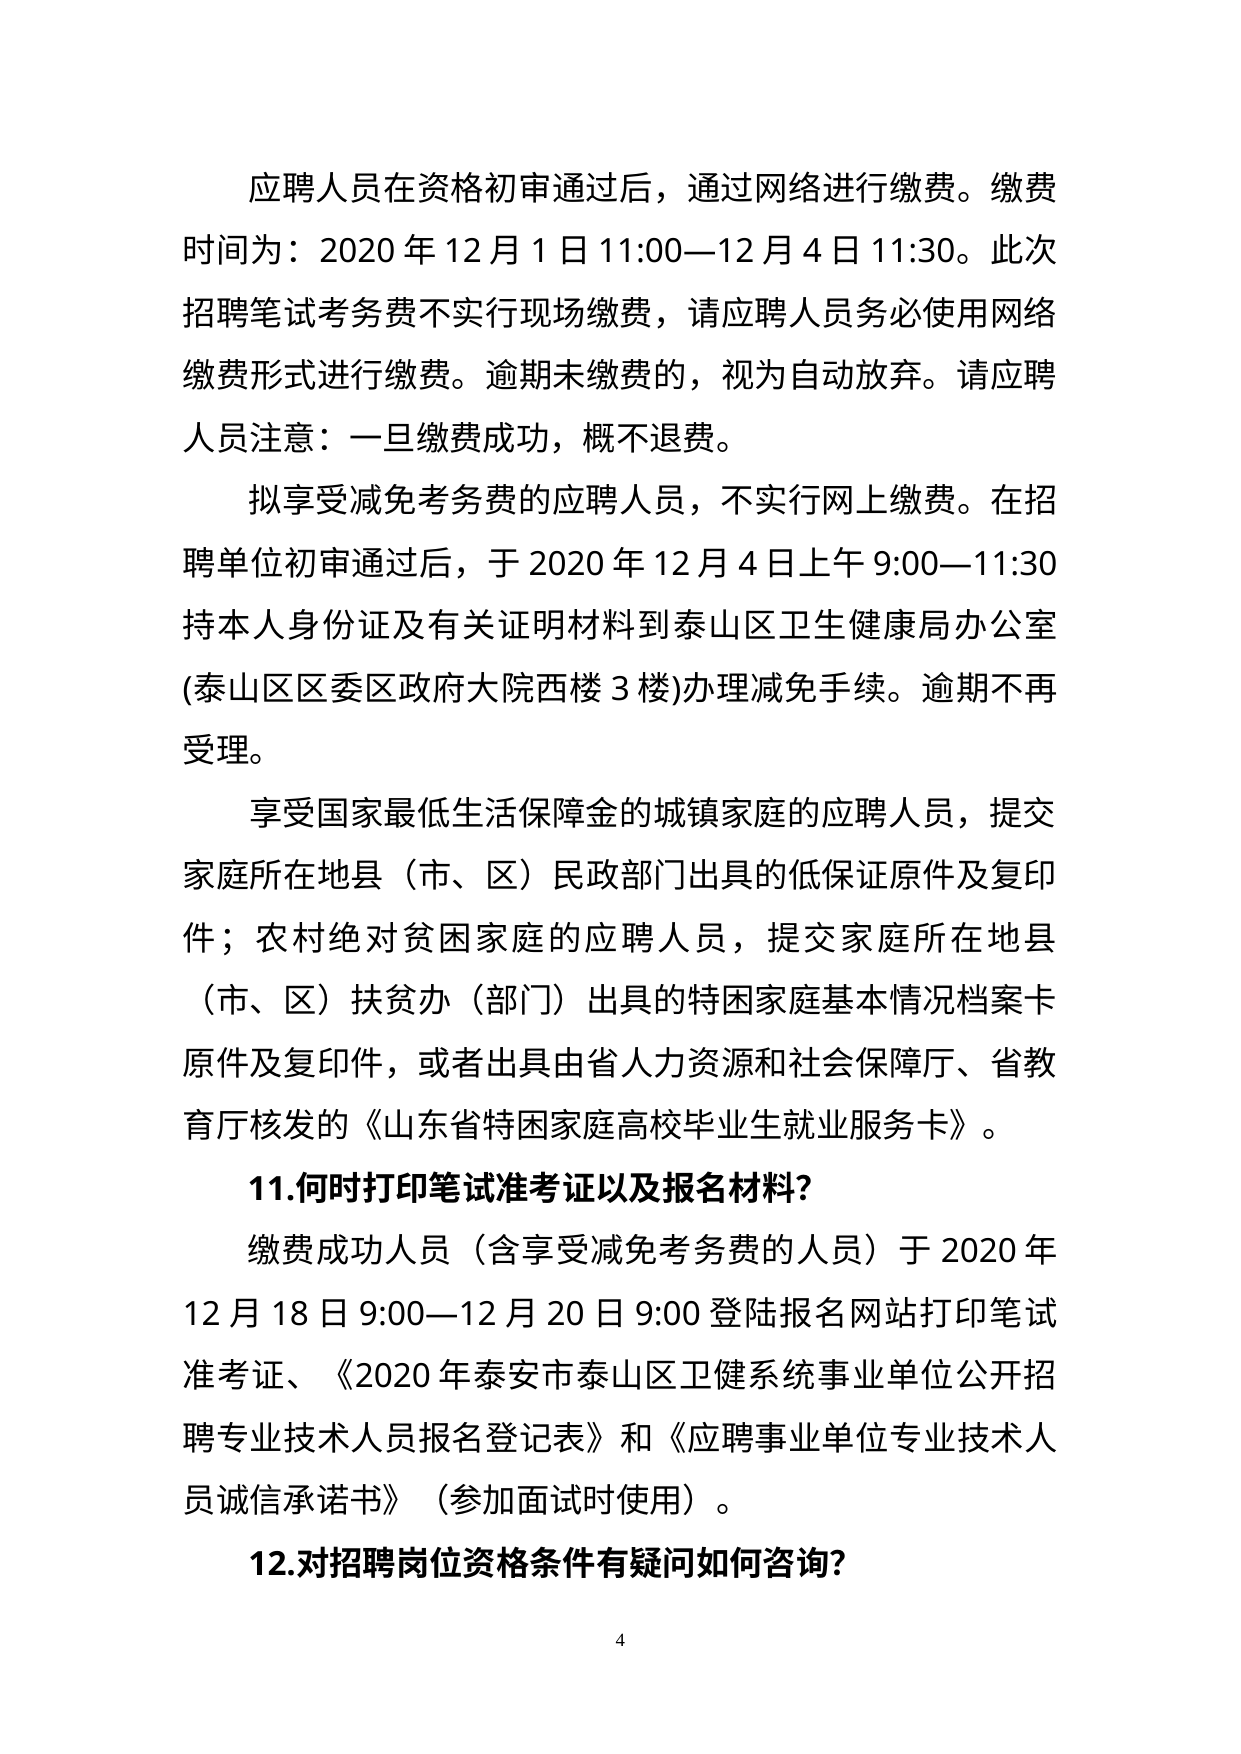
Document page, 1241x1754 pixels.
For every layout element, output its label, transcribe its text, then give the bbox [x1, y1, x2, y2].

text 应聘人员在资格初审通过后，通过网络进行缴费。缴费时间为：2020年12月1日11:00—12月4日11:30。此次招聘笔试考务费不实行现场缴费，请应聘人员务必使用网络缴费形式进行缴费。逾期未缴费的，视为自动放弃。请应聘人员注意：一旦缴费成功，概不退费。 [182, 150, 1058, 462]
text 拟享受减免考务费的应聘人员，不实行网上缴费。在招聘单位初审通过后，于2020年12月4日上午9:00—11:30持本人身份证及有关证明材料到泰山区卫生健康局办公室(泰山区区委区政府大院西楼3楼)办理减免手续。逾期不再受理。 [182, 462, 1058, 775]
text 享受国家最低生活保障金的城镇家庭的应聘人员，提交家庭所在地县（市、区）民政部门出具的低保证原件及复印件；农村绝对贫困家庭的应聘人员，提交家庭所在地县（市、区）扶贫办（部门）出具的特困家庭基本情况档案卡原件及复印件，或者出具由省人力资源和社会保障厅、省教育厅核发的《山东省特困家庭高校毕业生就业服务卡》。 [182, 775, 1058, 1150]
text 12.对招聘岗位资格条件有疑问如何咨询？ [182, 1525, 1058, 1587]
text 缴费成功人员（含享受减免考务费的人员）于2020年12月18日9:00—12月20日9:00登陆报名网站打印笔试准考证、《2020年泰安市泰山区卫健系统事业单位公开招聘专业技术人员报名登记表》和《应聘事业单位专业技术人员诚信承诺书》（参加面试时使用）。 [182, 1212, 1058, 1525]
text 11.何时打印笔试准考证以及报名材料？ [182, 1150, 1058, 1212]
